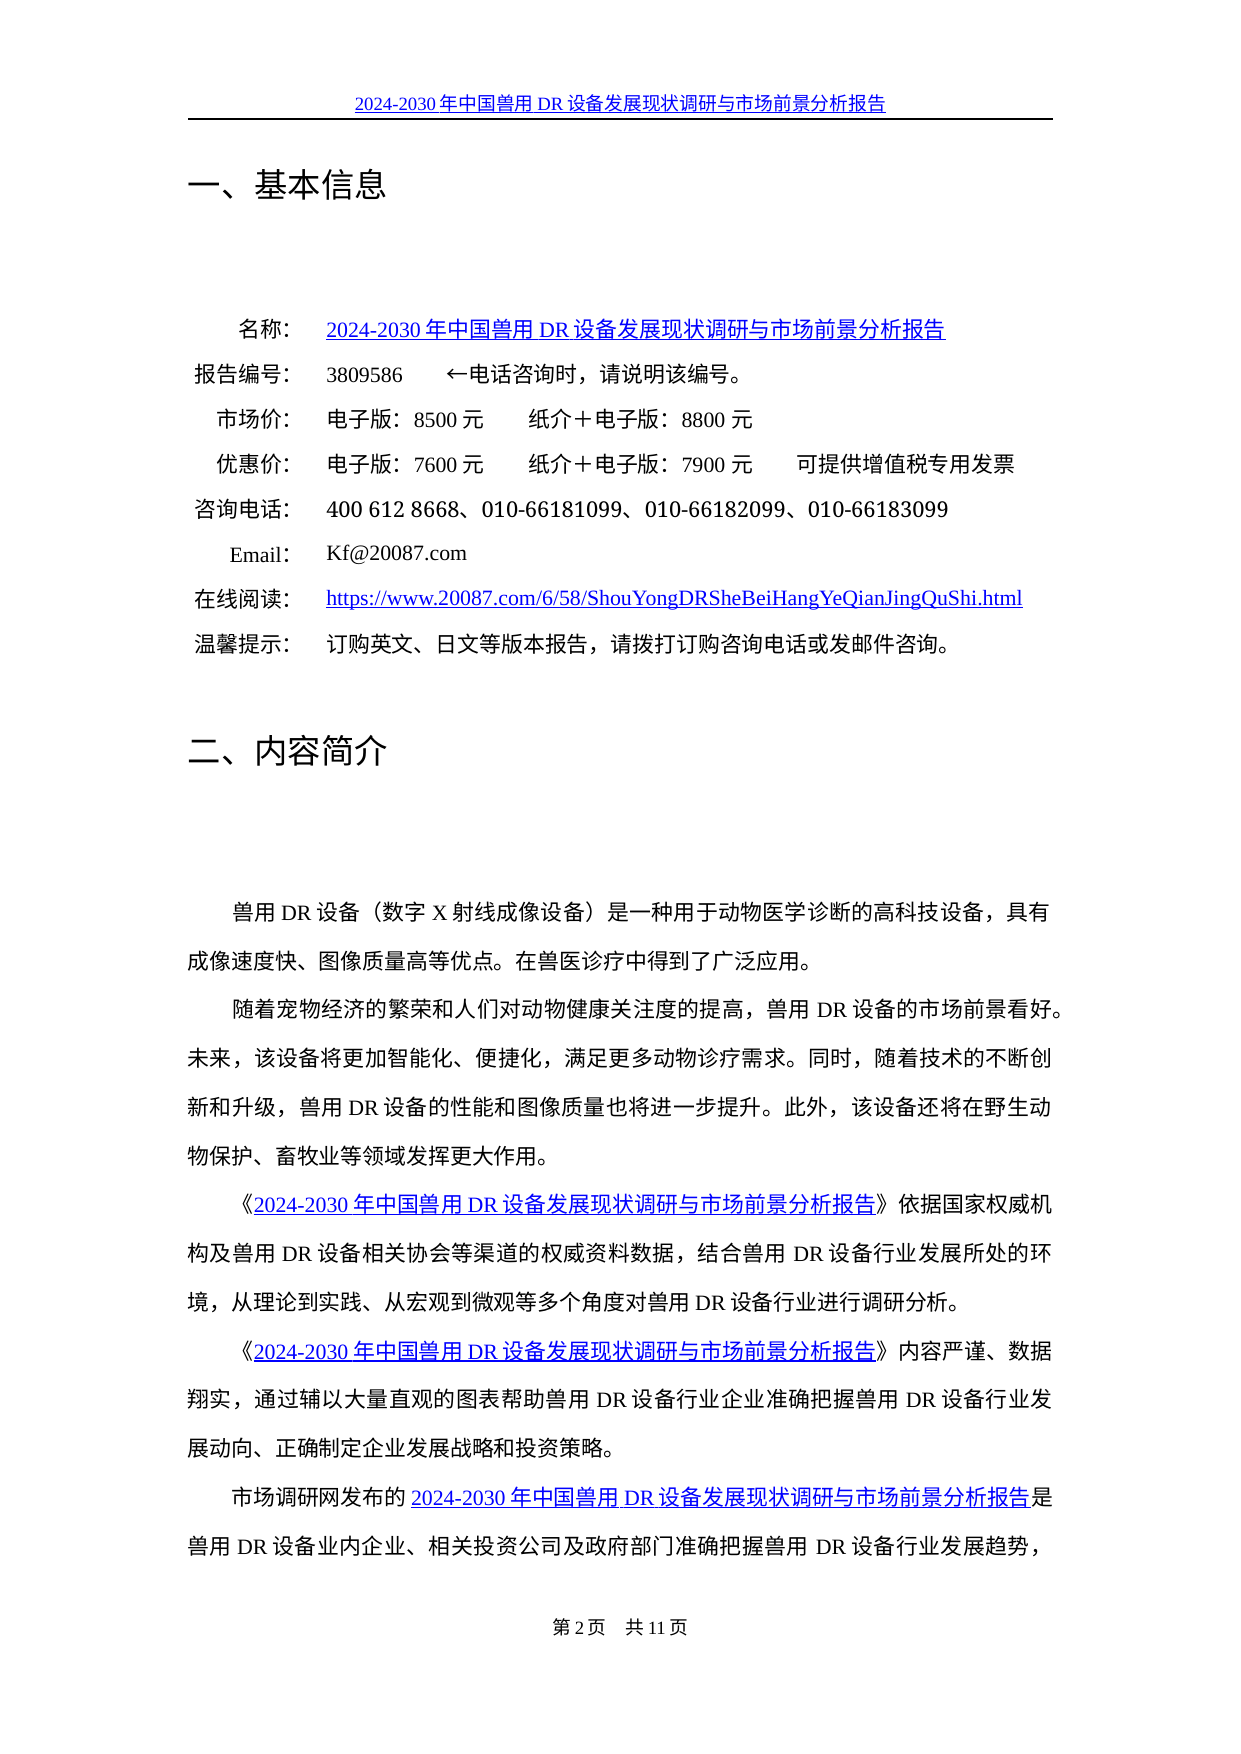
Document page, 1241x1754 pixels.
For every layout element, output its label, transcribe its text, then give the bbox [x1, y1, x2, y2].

table_cell 电子版：8500 元 纸介＋电子版：8800 元 [315, 402, 1073, 447]
table_header 名称： [167, 312, 315, 357]
table_cell 电子版：7600 元 纸介＋电子版：7900 元 可提供增值税专用发票 [315, 447, 1073, 492]
table_cell 报告编号： [167, 357, 315, 402]
table_cell 市场价： [167, 402, 315, 447]
table_cell [315, 582, 1073, 627]
table_cell Kf@20087.com [315, 537, 1073, 582]
table_cell 温馨提示： [167, 627, 315, 672]
table_header 2024-2030年中国兽用DR设备发展现状调研与市场前景分析报告 [315, 312, 1073, 357]
table_cell 订购英文、日文等版本报告，请拨打订购咨询电话或发邮件咨询。 [315, 627, 1073, 672]
table_cell Email： [167, 537, 315, 582]
title 一、基本信息 [187, 150, 1053, 215]
table_cell 400 612 8668、010-66181099、010-66182099、010-66183099 [315, 492, 1073, 537]
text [187, 894, 1053, 1561]
title 二、内容简介 [187, 717, 1053, 782]
table_cell 优惠价： [167, 447, 315, 492]
table_cell 在线阅读： [167, 582, 315, 627]
table_cell 咨询电话： [167, 492, 315, 537]
table_cell 3809586 ←电话咨询时，请说明该编号。 [315, 357, 1073, 402]
